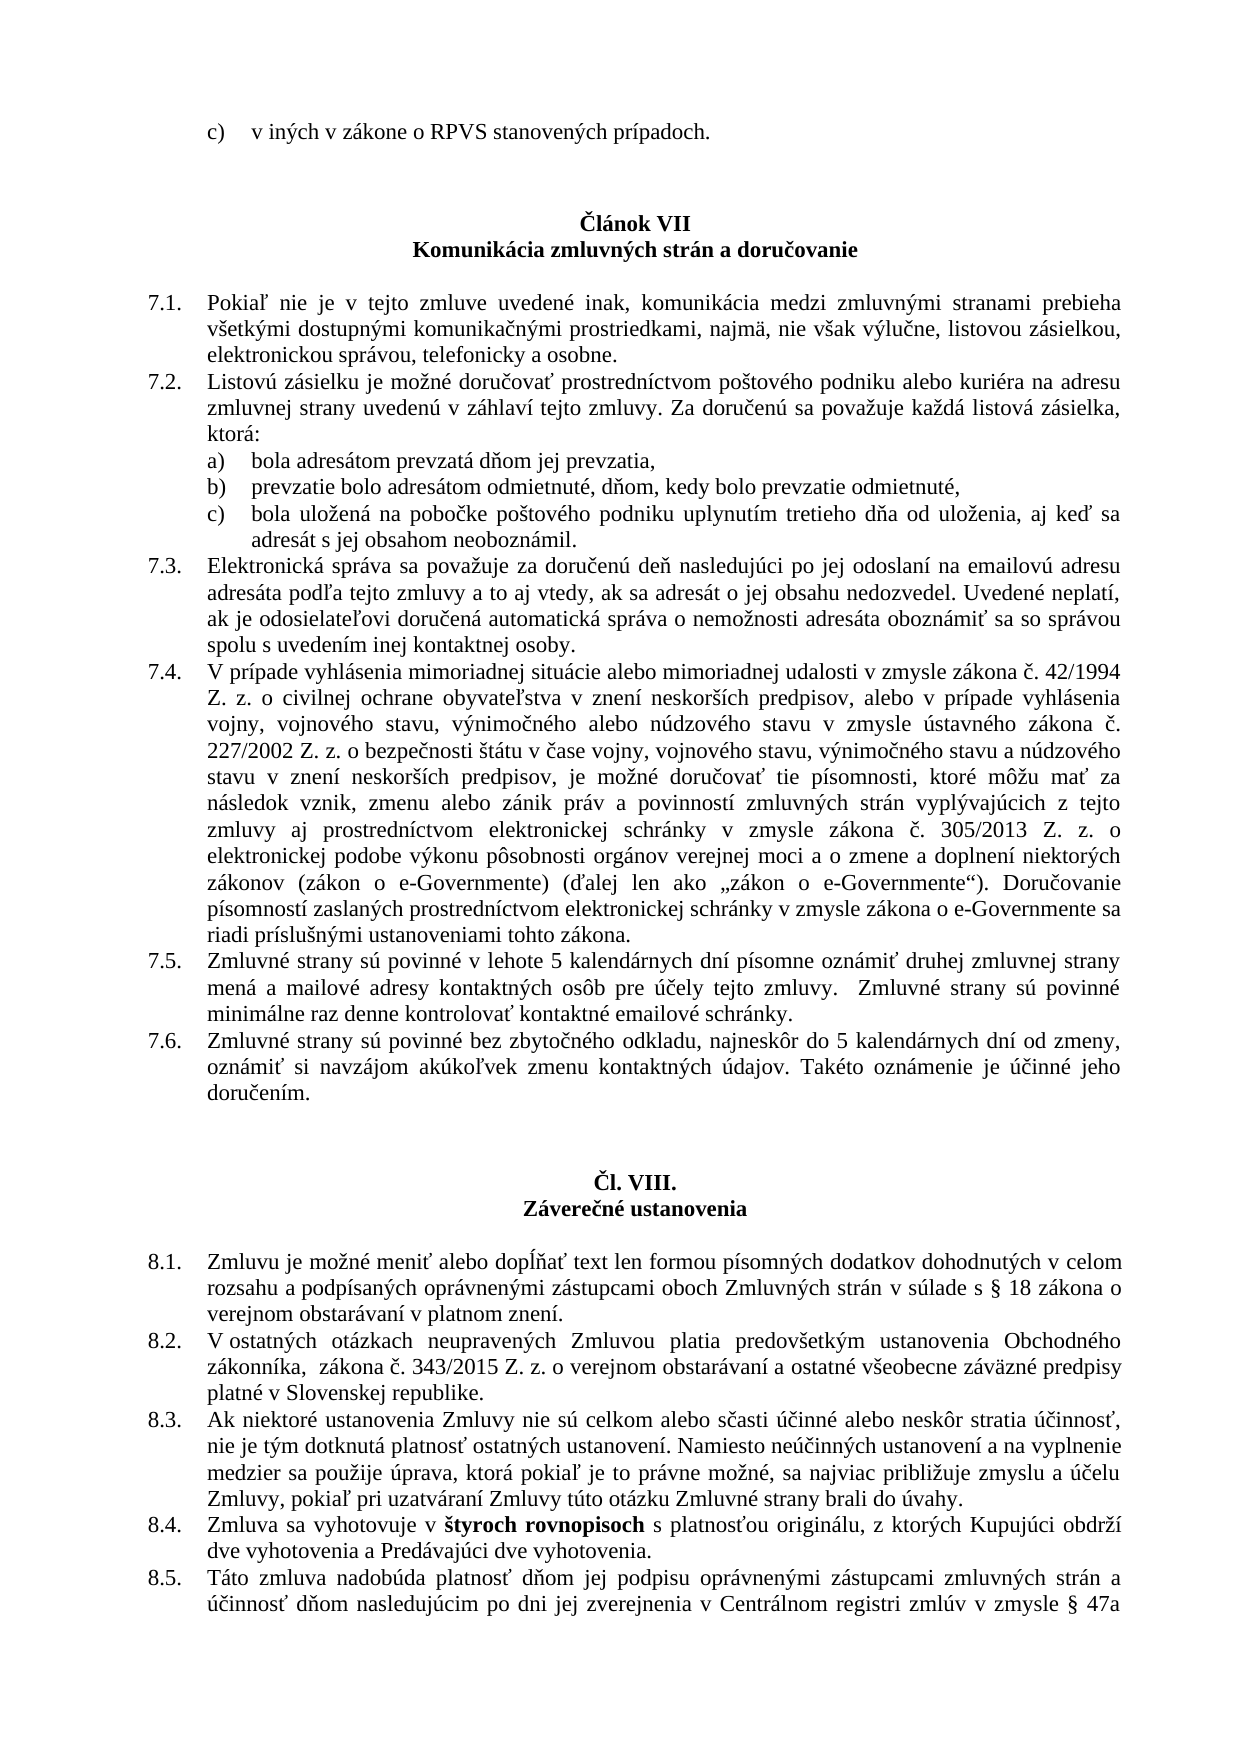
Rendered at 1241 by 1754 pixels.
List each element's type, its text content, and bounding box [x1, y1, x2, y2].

list bola adresátom prevzatá dňom jej prevzatia, [207, 447, 1122, 473]
list Elektronická správa sa považuje za doručenú deň nasledujúci po jej odoslaní na emailovú adresu adresáta podľa tejto zmluvy a to aj vtedy, ak sa adresát o jej obsahu nedozvedel. Uvedené neplatí, ak je odosielateľovi doručená automatická správa o nemožnosti adresáta oboznámiť sa so správou spolu s uvedením inej kontaktnej osoby. [148, 552, 1122, 658]
list V ostatných otázkach neupravených Zmluvou platia predovšetkým ustanovenia Obchodného zákonníka, zákona č. 343/2015 Z. z. o verejnom obstarávaní a ostatné všeobecne záväzné predpisy platné v Slovenskej republike. [148, 1327, 1122, 1406]
list V prípade vyhlásenia mimoriadnej situácie alebo mimoriadnej udalosti v zmysle zákona č. 42/1994 Z. z. o civilnej ochrane obyvateľstva v znení neskorších predpisov, alebo v prípade vyhlásenia vojny, vojnového stavu, výnimočného alebo núdzového stavu v zmysle ústavného zákona č. 227/2002 Z. z. o bezpečnosti štátu v čase vojny, vojnového stavu, výnimočného stavu a núdzového stavu v znení neskorších predpisov, je možné doručovať tie písomnosti, ktoré môžu mať za následok vznik, zmenu alebo zánik práv a povinností zmluvných strán vyplývajúcich z tejto zmluvy aj prostredníctvom elektronickej schránky v zmysle zákona č. 305/2013 Z. z. o elektronickej podobe výkonu pôsobnosti orgánov verejnej moci a o zmene a doplnení niektorých zákonov (zákon o e-Governmente) (ďalej len ako „zákon o e-Governmente“). Doručovanie písomností zaslaných prostredníctvom elektronickej schránky v zmysle zákona o e-Governmente sa riadi príslušnými ustanoveniami tohto zákona. [148, 658, 1122, 948]
list Listovú zásielku je možné doručovať prostredníctvom poštového podniku alebo kuriéra na adresu zmluvnej strany uvedenú v záhlaví tejto zmluvy. Za doručenú sa považuje každá listová zásielka, ktorá: [148, 368, 1122, 447]
list Pokiaľ nie je v tejto zmluve uvedené inak, komunikácia medzi zmluvnými stranami prebieha všetkými dostupnými komunikačnými prostriedkami, najmä, nie však výlučne, listovou zásielkou, elektronickou správou, telefonicky a osobne. [148, 289, 1122, 368]
list Zmluvné strany sú povinné bez zbytočného odkladu, najneskôr do 5 kalendárnych dní od zmeny, oznámiť si navzájom akúkoľvek zmenu kontaktných údajov. Takéto oznámenie je účinné jeho doručením. [148, 1027, 1122, 1106]
text Záverečné ustanovenia [148, 1195, 1122, 1221]
list v iných v zákone o RPVS stanovených prípadoch. [207, 118, 1122, 144]
list Zmluva sa vyhotovuje v štyroch rovnopisoch s platnosťou originálu, z ktorých Kupujúci obdrží dve vyhotovenia a Predávajúci dve vyhotovenia. [148, 1511, 1122, 1564]
list Zmluvu je možné meniť alebo dopĺňať text len formou písomných dodatkov dohodnutých v celom rozsahu a podpísaných oprávnenými zástupcami oboch Zmluvných strán v súlade s § 18 zákona o verejnom obstarávaní v platnom znení. [148, 1248, 1122, 1327]
list bola uložená na pobočke poštového podniku uplynutím tretieho dňa od uloženia, aj keď sa adresát s jej obsahom neoboznámil. [207, 499, 1122, 552]
text Čl. VIII. [148, 1169, 1122, 1195]
text Článok VII [148, 210, 1122, 236]
list prevzatie bolo adresátom odmietnuté, dňom, kedy bolo prevzatie odmietnuté, [207, 473, 1122, 499]
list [148, 1564, 1122, 1617]
text Komunikácia zmluvných strán a doručovanie [148, 236, 1122, 262]
list Ak niektoré ustanovenia Zmluvy nie sú celkom alebo sčasti účinné alebo neskôr stratia účinnosť, nie je tým dotknutá platnosť ostatných ustanovení. Namiesto neúčinných ustanovení a na vyplnenie medzier sa použije úprava, ktorá pokiaľ je to právne možné, sa najviac približuje zmyslu a účelu Zmluvy, pokiaľ pri uzatváraní Zmluvy túto otázku Zmluvné strany brali do úvahy. [148, 1406, 1122, 1511]
list Zmluvné strany sú povinné v lehote 5 kalendárnych dní písomne oznámiť druhej zmluvnej strany mená a mailové adresy kontaktných osôb pre účely tejto zmluvy. Zmluvné strany sú povinné minimálne raz denne kontrolovať kontaktné emailové schránky. [148, 948, 1122, 1027]
